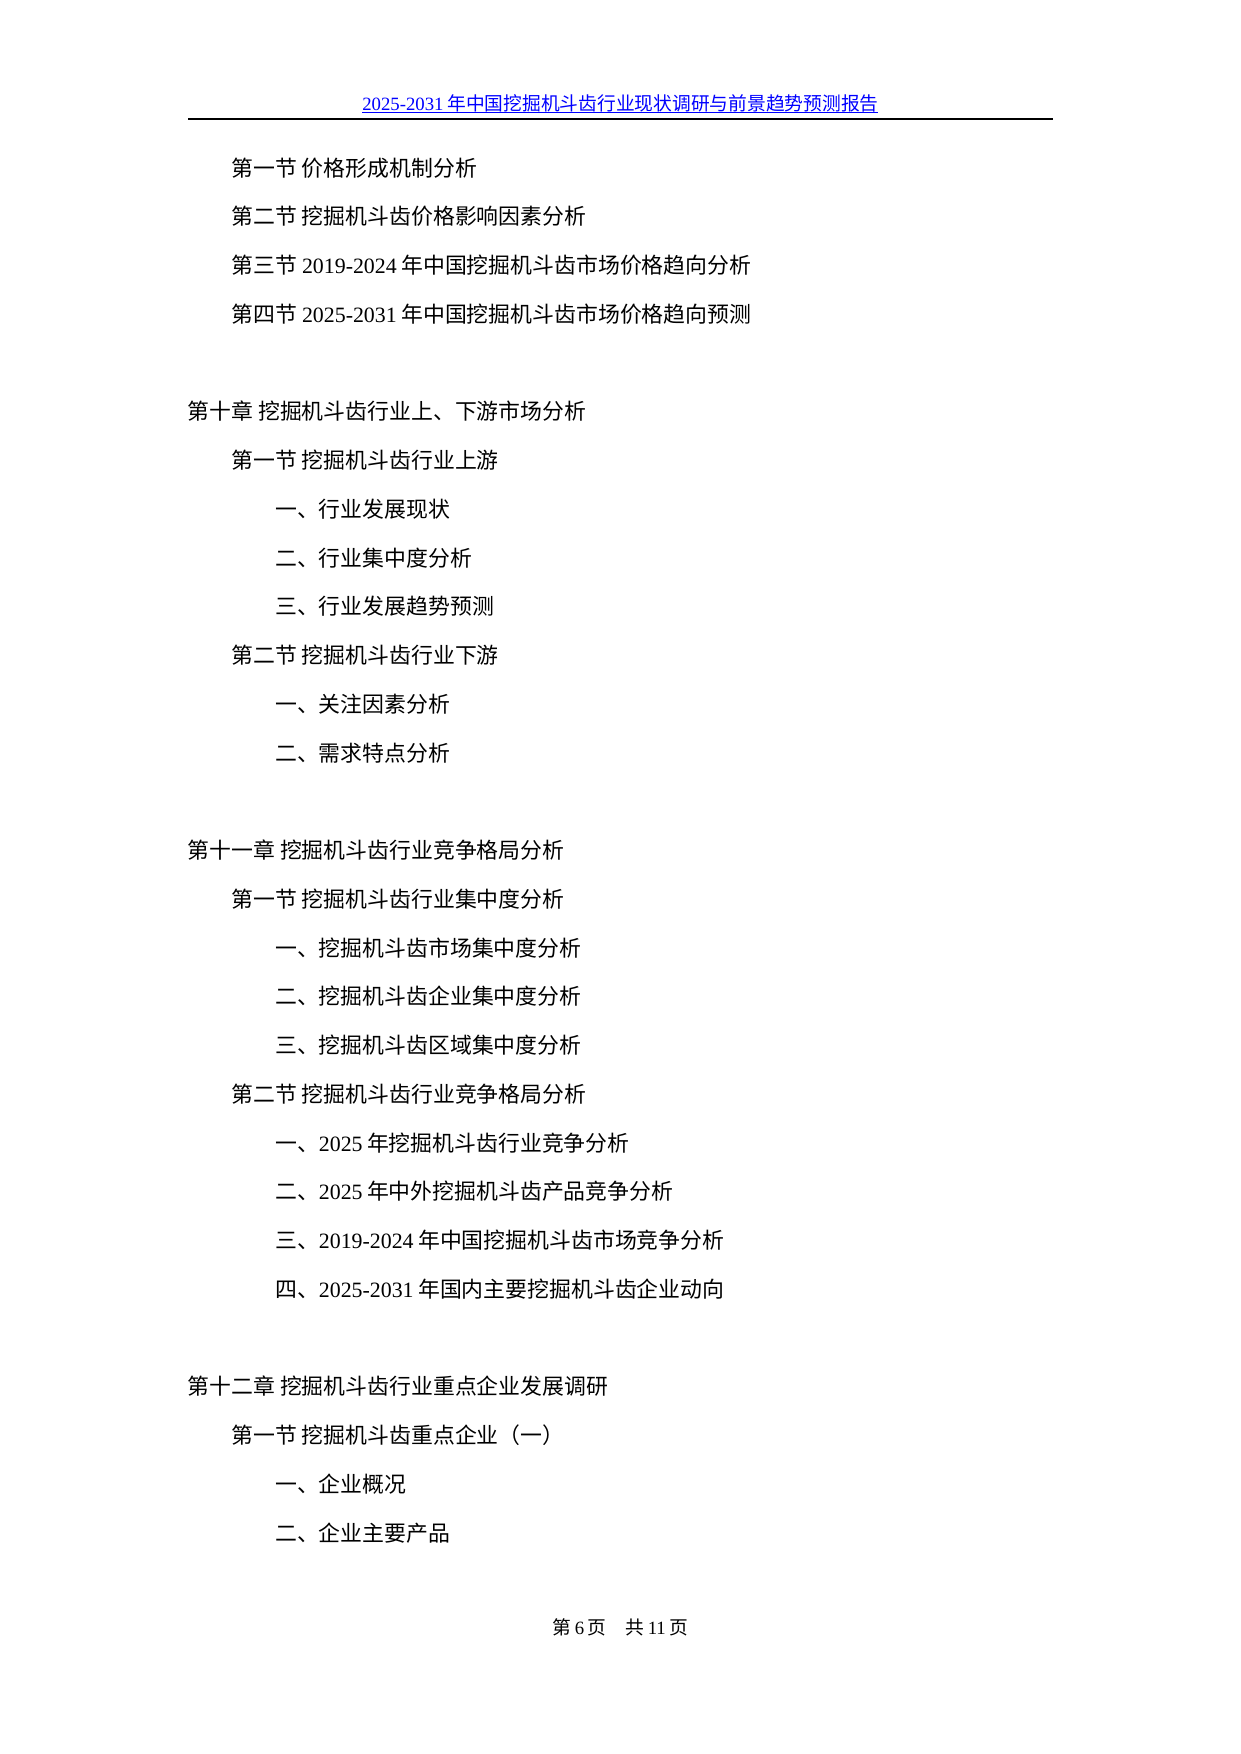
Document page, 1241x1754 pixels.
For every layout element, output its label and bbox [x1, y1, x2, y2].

text [187, 150, 1053, 1548]
